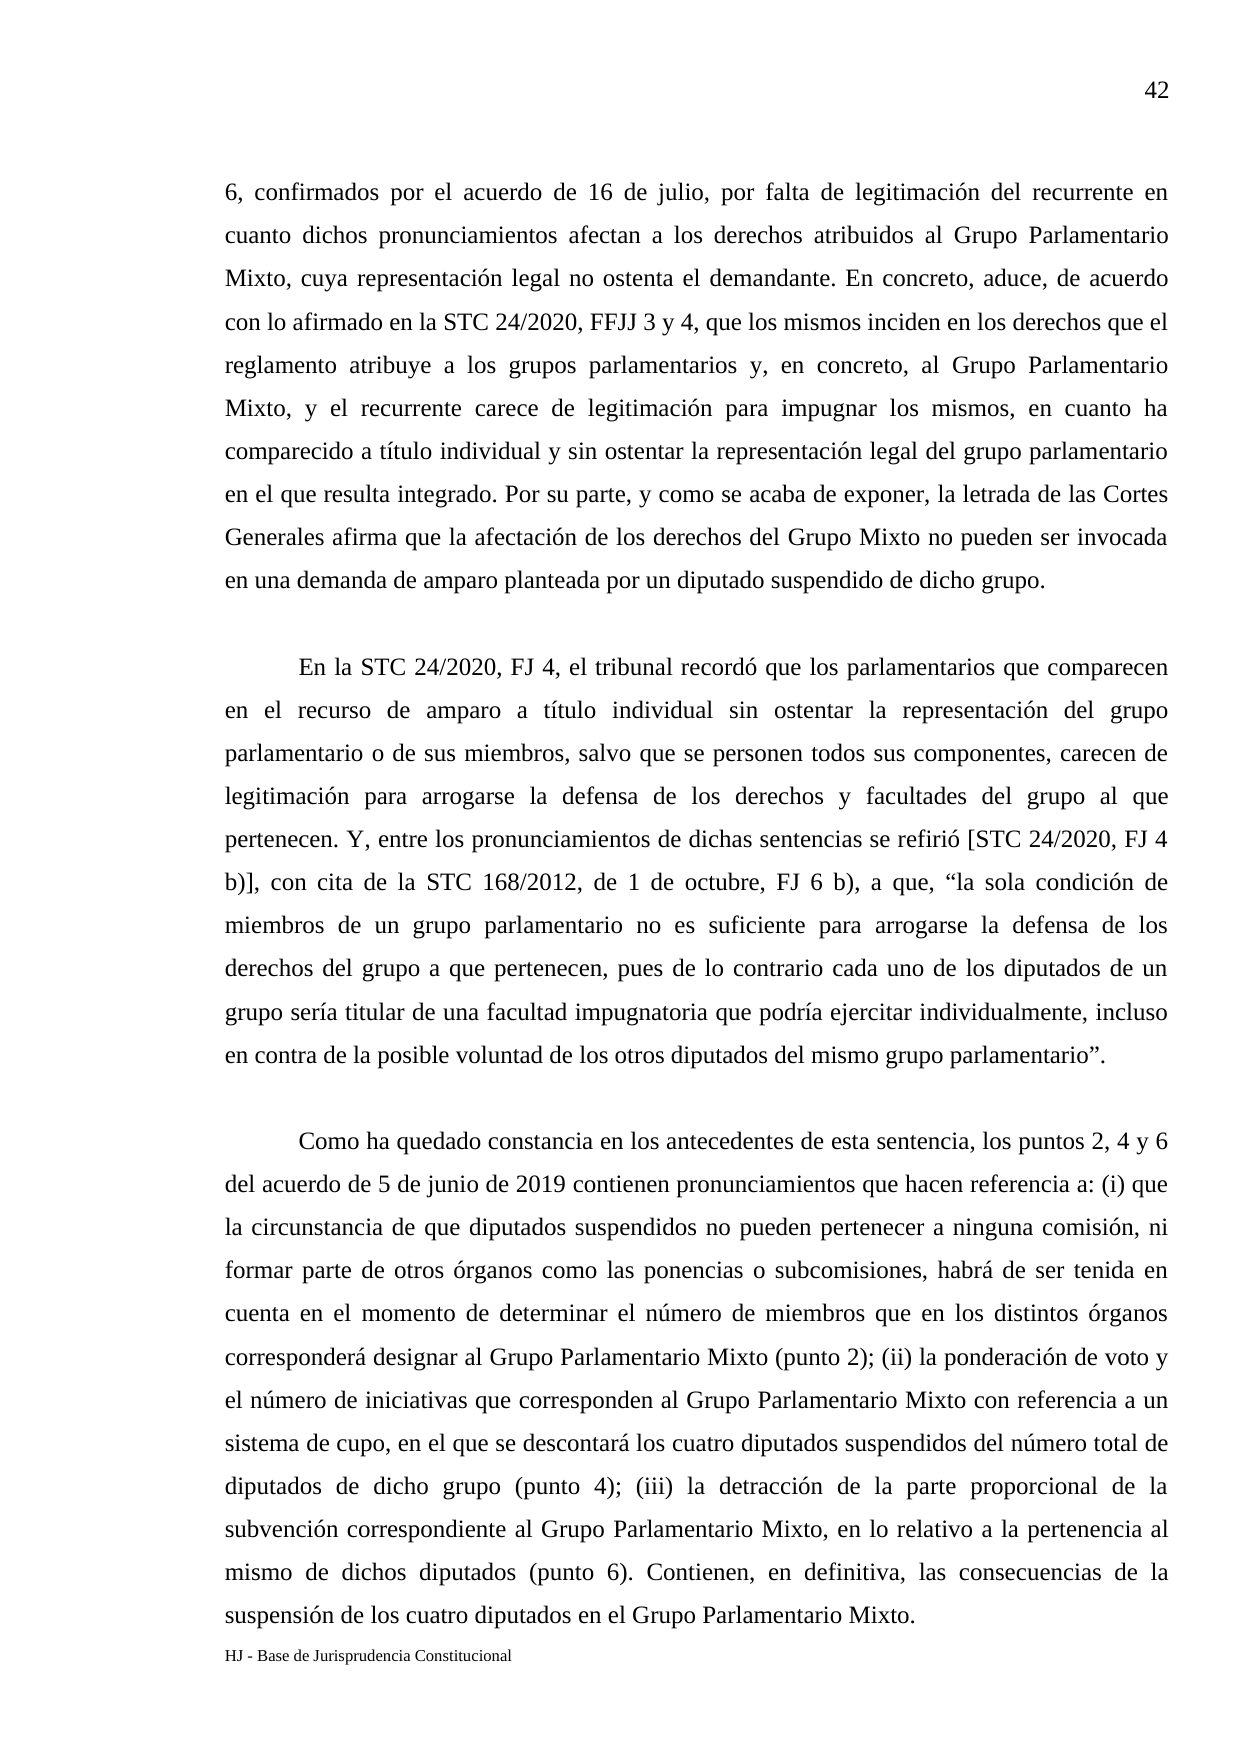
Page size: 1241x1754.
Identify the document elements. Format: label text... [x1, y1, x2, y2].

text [224, 177, 1169, 594]
text Como ha quedado constancia en los antecedentes de esta sentencia, los puntos 2, 4 y 6 del acuerdo de 5 de junio de 2019 contienen pronunciamientos que hacen referencia a: (i) que la circunstancia de que diputados suspendidos no pueden pertenecer a ninguna comisión, ni formar parte de otros órganos como las ponencias o subcomisiones, habrá de ser tenida en cuenta en el momento de determinar el número de miembros que en los distintos órganos corresponderá designar al Grupo Parlamentario Mixto (punto 2); (ii) la ponderación de voto y el número de iniciativas que corresponden al Grupo Parlamentario Mixto con referencia a un sistema de cupo, en el que se descontará los cuatro diputados suspendidos del número total de diputados de dicho grupo (punto 4); (iii) la detracción de la parte proporcional de la subvención correspondiente al Grupo Parlamentario Mixto, en lo relativo a la pertenencia al mismo de dichos diputados (punto 6). Contienen, en definitiva, las consecuencias de la suspensión de los cuatro diputados en el Grupo Parlamentario Mixto. [224, 1126, 1169, 1629]
text En la STC 24/2020, FJ 4, el tribunal recordó que los parlamentarios que comparecen en el recurso de amparo a título individual sin ostentar la representación del grupo parlamentario o de sus miembros, salvo que se personen todos sus componentes, carecen de legitimación para arrogarse la defensa de los derechos y facultades del grupo al que pertenecen. Y, entre los pronunciamientos de dichas sentencias se refirió [STC 24/2020, FJ 4 b)], con cita de la STC 168/2012, de 1 de octubre, FJ 6 b), a que, “la sola condición de miembros de un grupo parlamentario no es suficiente para arrogarse la defensa de los derechos del grupo a que pertenecen, pues de lo contrario cada uno de los diputados de un grupo sería titular de una facultad impugnatoria que podría ejercitar individualmente, incluso en contra de la posible voluntad de los otros diputados del mismo grupo parlamentario”. [224, 652, 1169, 1068]
